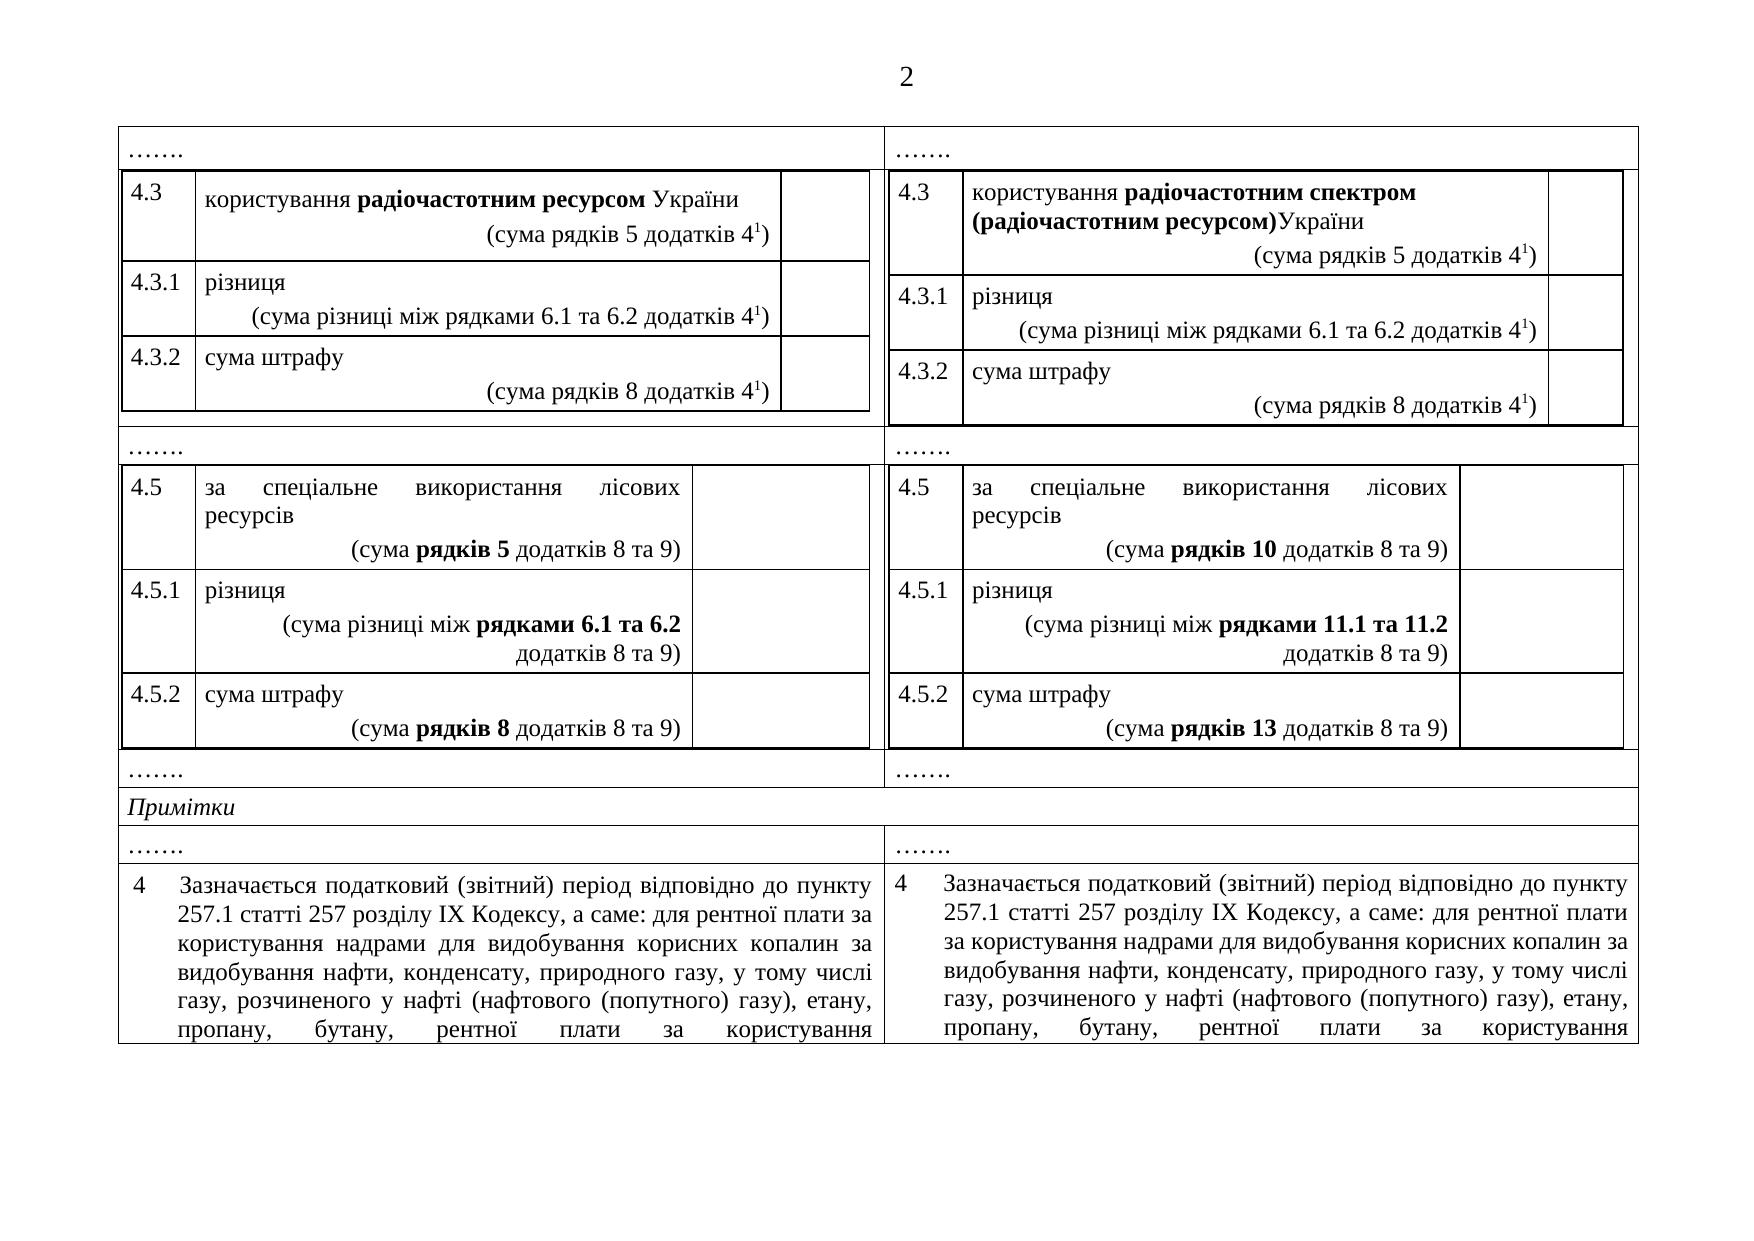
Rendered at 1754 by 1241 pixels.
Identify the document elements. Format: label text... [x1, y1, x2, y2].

table_cell [870, 465, 884, 749]
table_cell [890, 674, 962, 747]
table_cell [123, 570, 195, 672]
table_cell [890, 570, 962, 672]
table_cell [196, 466, 692, 569]
table_cell Примітки [119, 788, 1638, 825]
table_cell [196, 674, 692, 747]
table_cell [693, 466, 869, 569]
table_cell [964, 276, 1548, 349]
table_cell ……. [885, 826, 1638, 863]
table_cell ……. [885, 750, 1638, 787]
table_cell [890, 172, 962, 274]
table_cell [1461, 466, 1623, 569]
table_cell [119, 864, 884, 1043]
table_cell [123, 674, 195, 747]
table_cell [964, 466, 1459, 569]
table_cell ……. [119, 427, 884, 464]
table_cell ……. [119, 750, 884, 787]
table_cell [1624, 465, 1638, 749]
table_cell [1549, 172, 1622, 274]
table_cell [890, 276, 962, 349]
table_cell ……. [885, 127, 1638, 169]
table_cell ……. [885, 427, 1638, 464]
table_cell [693, 570, 869, 672]
table_cell [1624, 170, 1638, 426]
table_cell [885, 864, 1638, 1043]
table_cell [196, 570, 692, 672]
table_cell [693, 674, 869, 747]
table_cell [123, 466, 195, 569]
table_cell [890, 351, 962, 424]
table_cell [1549, 351, 1622, 424]
table_cell [1549, 276, 1622, 349]
table_cell [964, 570, 1459, 672]
table_cell [1461, 570, 1623, 672]
table_cell [964, 674, 1459, 747]
table_cell [964, 351, 1548, 424]
table_cell [964, 172, 1548, 274]
table_cell [890, 466, 962, 569]
table_cell ……. [119, 127, 884, 169]
table_cell [119, 170, 884, 426]
table_cell ……. [119, 826, 884, 863]
table_cell [1461, 674, 1623, 747]
